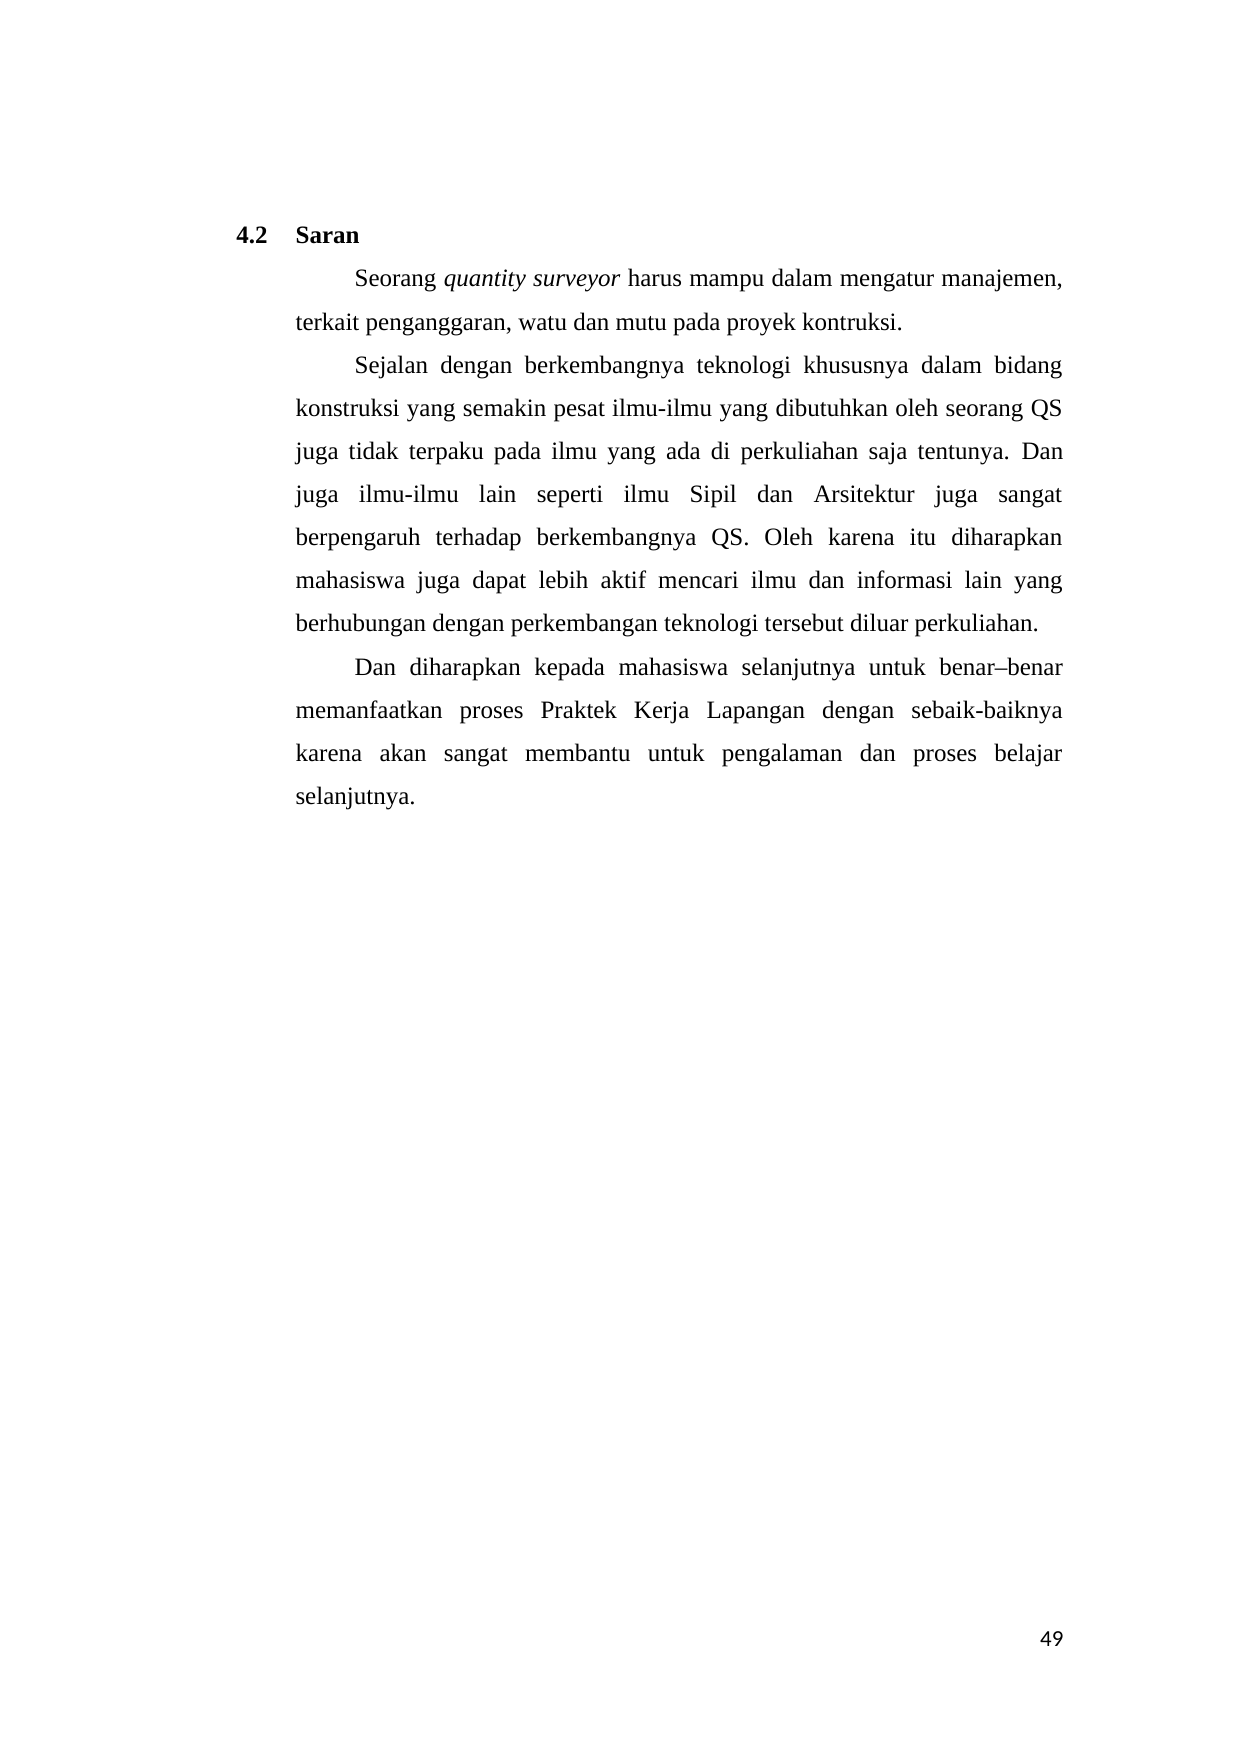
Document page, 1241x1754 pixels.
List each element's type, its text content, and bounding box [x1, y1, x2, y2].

list Saran [236, 220, 1063, 249]
list Dan diharapkan kepada mahasiswa selanjutnya untuk benar–benar memanfaatkan proses Praktek Kerja Lapangan dengan sebaik-baiknya karena akan sangat membantu untuk pengalaman dan proses belajar selanjutnya. [295, 652, 1063, 810]
list Seorang quantity surveyor harus mampu dalam mengatur manajemen, terkait penganggaran, watu dan mutu pada proyek kontruksi. [295, 263, 1063, 335]
list Sejalan dengan berkembangnya teknologi khususnya dalam bidang konstruksi yang semakin pesat ilmu-ilmu yang dibutuhkan oleh seorang QS juga tidak terpaku pada ilmu yang ada di perkuliahan saja tentunya. Dan juga ilmu-ilmu lain seperti ilmu Sipil dan Arsitektur juga sangat berpengaruh terhadap berkembangnya QS. Oleh karena itu diharapkan mahasiswa juga dapat lebih aktif mencari ilmu dan informasi lain yang berhubungan dengan perkembangan teknologi tersebut diluar perkuliahan. [295, 350, 1063, 637]
